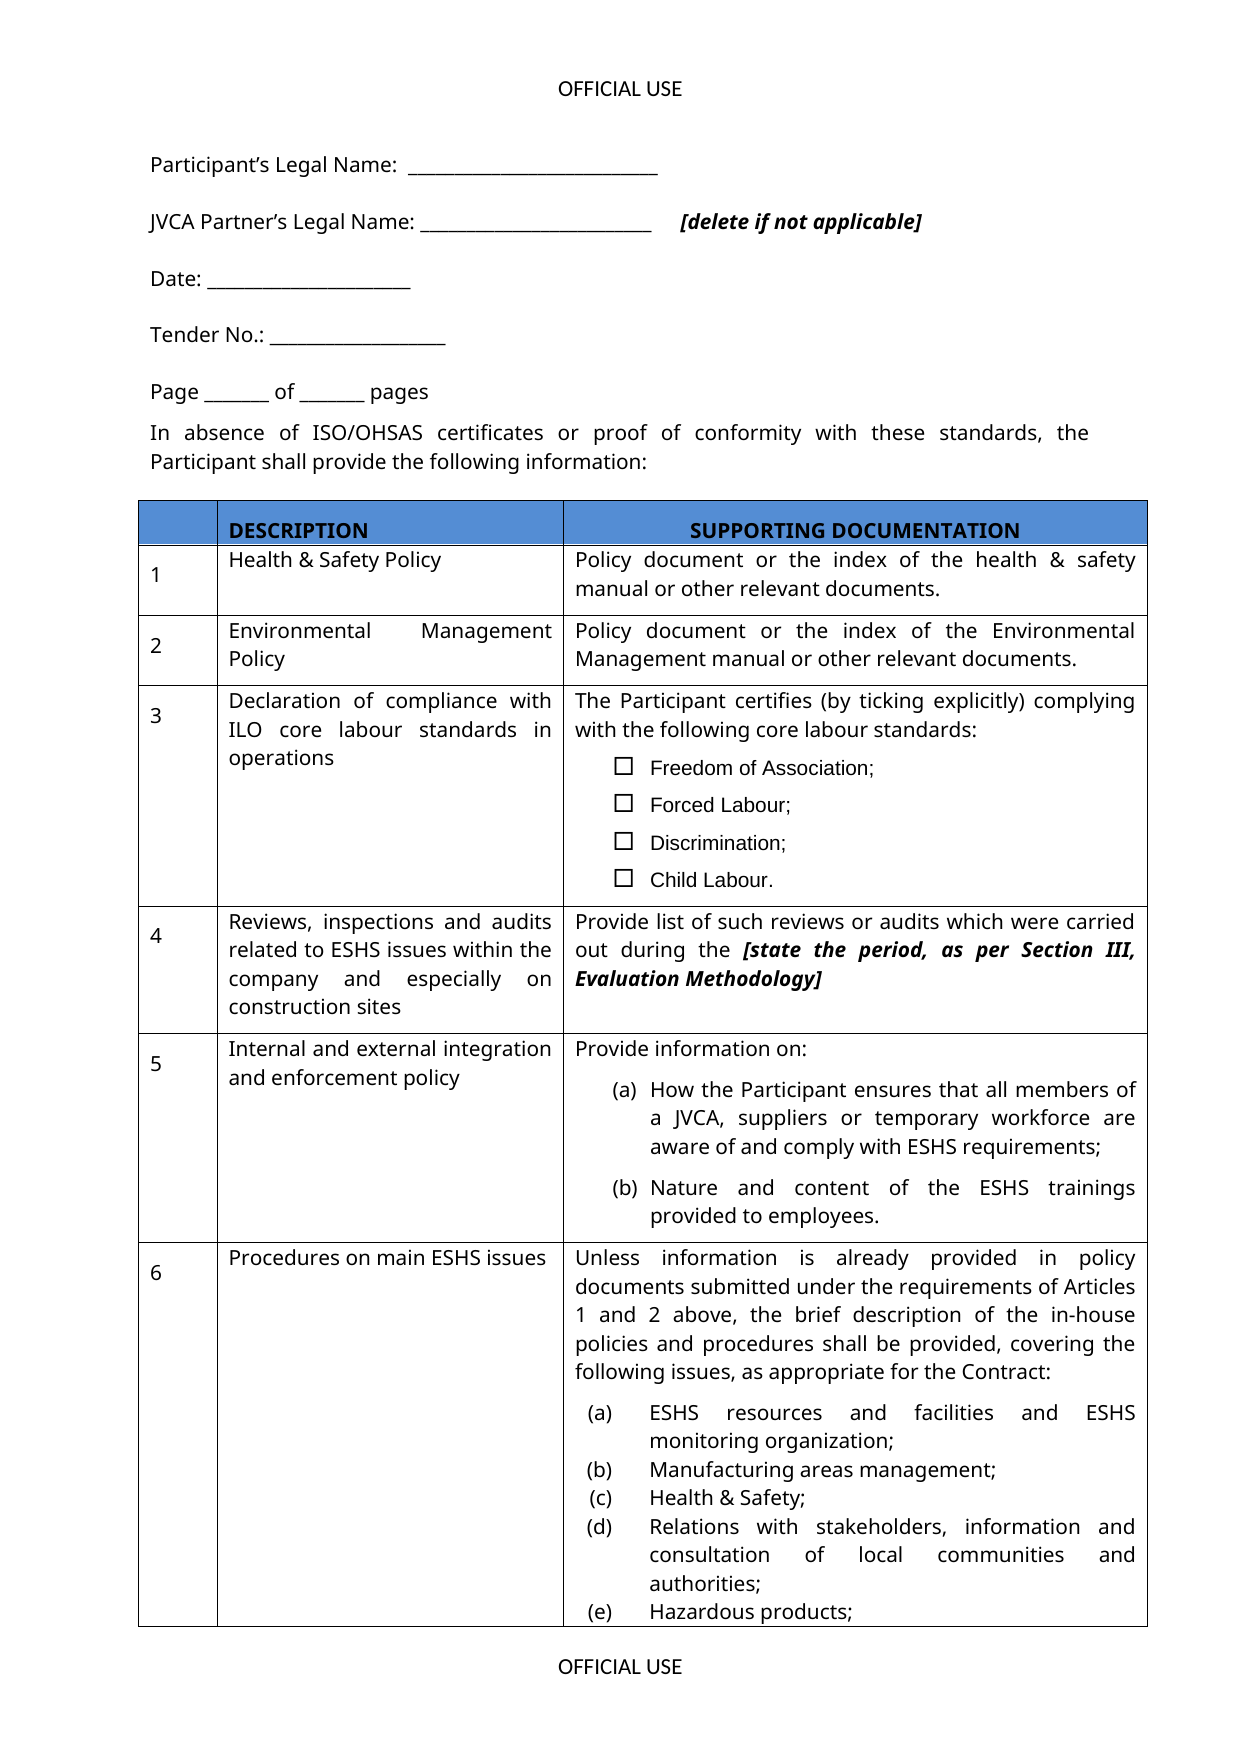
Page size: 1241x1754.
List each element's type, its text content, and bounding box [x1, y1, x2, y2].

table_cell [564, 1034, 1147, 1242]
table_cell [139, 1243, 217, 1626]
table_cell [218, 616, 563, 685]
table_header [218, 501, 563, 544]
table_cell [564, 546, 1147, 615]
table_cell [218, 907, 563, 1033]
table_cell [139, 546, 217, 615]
text Date: ______________________ [150, 264, 1090, 292]
text In absence of ISO/OHSAS certificates or proof of conformity with these standards, the Participant shall provide the following information: [150, 418, 1090, 475]
text Page _______ of _______ pages [150, 377, 1090, 406]
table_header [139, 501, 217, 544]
text JVCA Partner’s Legal Name: _________________________ [delete if not applicable] [150, 207, 1090, 235]
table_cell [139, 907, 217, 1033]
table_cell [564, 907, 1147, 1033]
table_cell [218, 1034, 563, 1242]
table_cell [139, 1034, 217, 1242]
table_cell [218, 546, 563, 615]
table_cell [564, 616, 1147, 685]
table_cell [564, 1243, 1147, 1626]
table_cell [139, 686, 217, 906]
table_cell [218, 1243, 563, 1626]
text Participant’s Legal Name: ___________________________ [150, 150, 1090, 178]
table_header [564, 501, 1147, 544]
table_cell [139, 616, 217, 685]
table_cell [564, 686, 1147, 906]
text Tender No.: ___________________ [150, 321, 1090, 349]
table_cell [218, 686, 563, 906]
